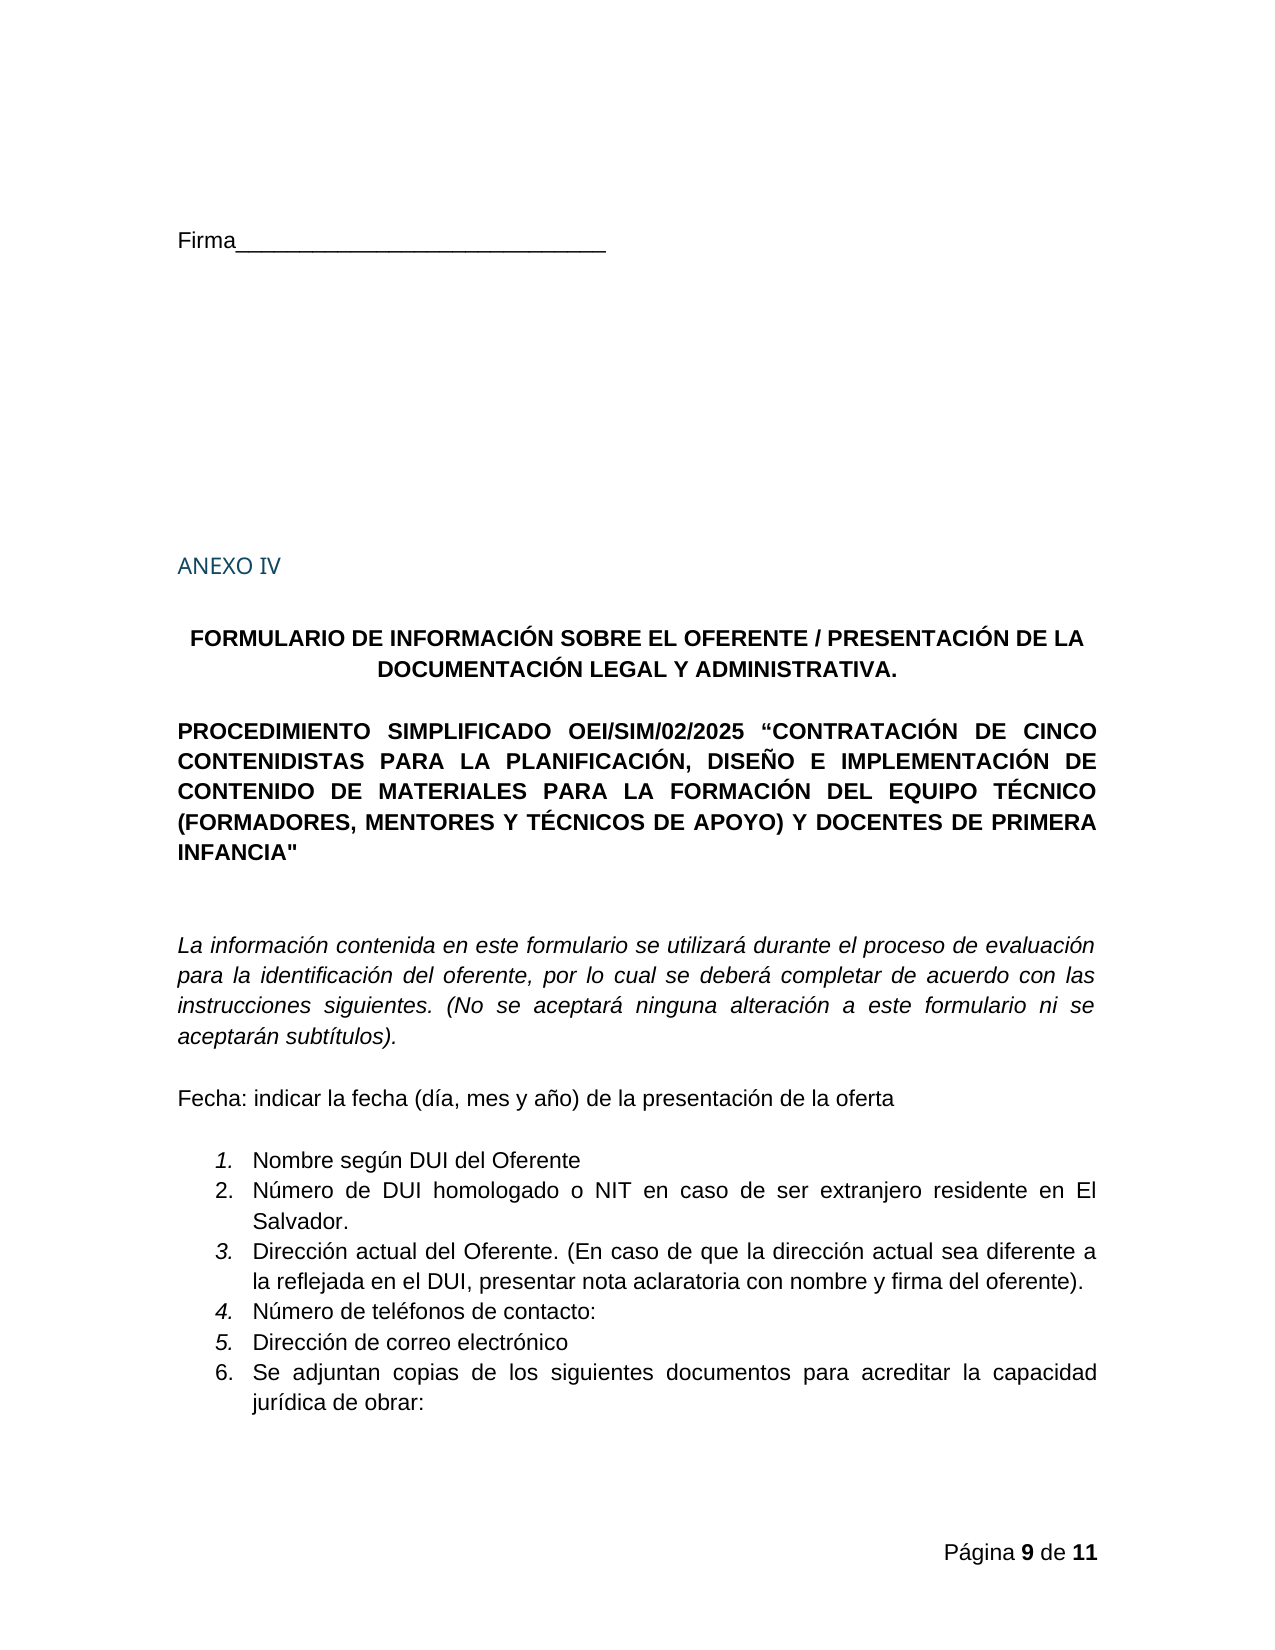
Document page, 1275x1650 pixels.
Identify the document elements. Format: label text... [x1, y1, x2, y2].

text PROCEDIMIENTO SIMPLIFICADO OEI/SIM/02/2025 “CONTRATACIÓN DE CINCO CONTENIDISTAS PARA LA PLANIFICACIÓN, DISEÑO E IMPLEMENTACIÓN DE CONTENIDO DE MATERIALES PARA LA FORMACIÓN DEL EQUIPO TÉCNICO (FORMADORES, MENTORES Y TÉCNICOS DE APOYO) Y DOCENTES DE PRIMERA INFANCIA" [177, 718, 1097, 865]
text Fecha: indicar la fecha (día, mes y año) de la presentación de la oferta [177, 1085, 1097, 1111]
list Nombre según DUI del Oferente [215, 1147, 1098, 1174]
text FORMULARIO DE INFORMACIÓN SOBRE EL OFERENTE / PRESENTACIÓN DE LA DOCUMENTACIÓN LEGAL Y ADMINISTRATIVA. [177, 625, 1097, 682]
subtitle ANEXO IV [177, 550, 1097, 581]
list Dirección de correo electrónico [215, 1328, 1098, 1355]
list Se adjuntan copias de los siguientes documentos para acreditar la capacidad jurídica de obrar: [215, 1359, 1098, 1415]
list Dirección actual del Oferente. (En caso de que la dirección actual sea diferente a la reflejada en el DUI, presentar nota aclaratoria con nombre y firma del oferente). [215, 1238, 1098, 1294]
text Firma_____________________________ [177, 227, 1098, 254]
text La información contenida en este formulario se utilizará durante el proceso de evaluación para la identificación del oferente, por lo cual se deberá completar de acuerdo con las instrucciones siguientes. (No se aceptará ninguna alteración a este formulario ni se aceptarán subtítulos). [177, 932, 1097, 1049]
list Número de DUI homologado o NIT en caso de ser extranjero residente en El Salvador. [215, 1177, 1098, 1234]
list Número de teléfonos de contacto: [215, 1298, 1098, 1325]
